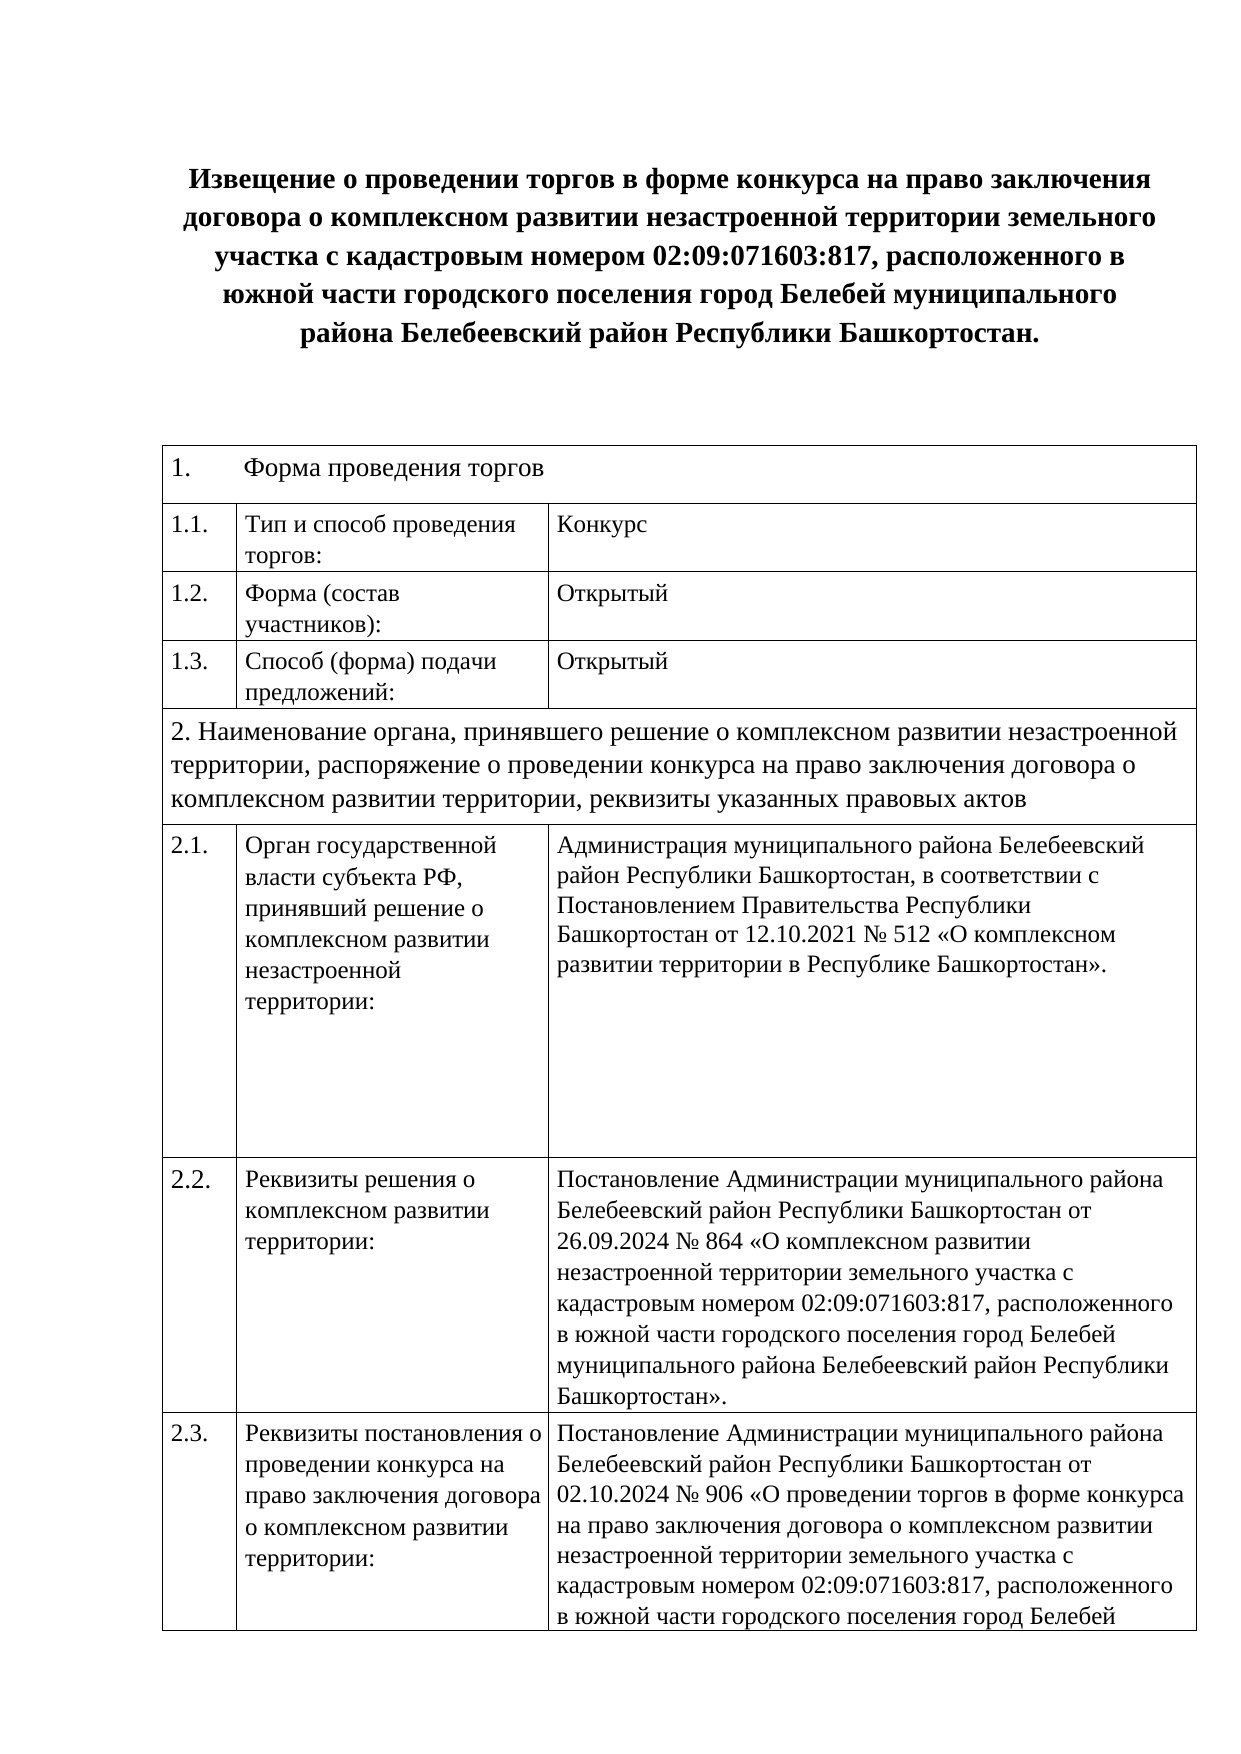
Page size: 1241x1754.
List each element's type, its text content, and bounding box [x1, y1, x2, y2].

table_cell Способ (форма) подачи предложений: [237, 641, 548, 708]
table_cell Открытый [549, 572, 1196, 640]
table_cell Открытый [549, 641, 1196, 708]
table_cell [237, 1413, 548, 1630]
table_cell 2.2. [163, 1158, 236, 1412]
text Извещение о проведении торгов в форме конкурса на право заключения договора о комплексном развитии незастроенной территории земельного участка с кадастровым номером 02:09:071603:817, расположенного в южной части городского поселения город Белебей муниципального района Белебеевский район Республики Башкортостан. [177, 161, 1162, 349]
table_cell 2.3. [163, 1413, 236, 1630]
table_cell Реквизиты решения о комплексном развитии территории: [237, 1158, 548, 1412]
table_cell Орган государственной власти субъекта РФ, принявший решение о комплексном развитии незастроенной территории: [237, 825, 548, 1157]
table_cell 2. Наименование органа, принявшего решение о комплексном развитии незастроенной территории, распоряжение о проведении конкурса на право заключения договора о комплексном развитии территории, реквизиты указанных правовых актов [163, 709, 1196, 824]
table_cell Тип и способ проведения торгов: [237, 504, 548, 571]
table_cell Форма (состав участников): [237, 572, 548, 640]
table_cell Конкурс [549, 504, 1196, 571]
table_cell Администрация муниципального района Белебеевский район Республики Башкортостан, в соответствии с Постановлением Правительства Республики Башкортостан от 12.10.2021 № 512 «О комплексном развитии территории в Республике Башкортостан». [549, 825, 1196, 1157]
table_cell 1.3. [163, 641, 236, 708]
table_cell 2.1. [163, 825, 236, 1157]
table_cell 1.2. [163, 572, 236, 640]
table_header 1. Форма проведения торгов [163, 446, 1196, 503]
table_cell 1.1. [163, 504, 236, 571]
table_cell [549, 1413, 1196, 1630]
table_cell Постановление Администрации муниципального района Белебеевский район Республики Башкортостан от 26.09.2024 № 864 «О комплексном развитии незастроенной территории земельного участка с кадастровым номером 02:09:071603:817, расположенного в южной части городского поселения город Белебей муниципального района Белебеевский район Республики Башкортостан». [549, 1158, 1196, 1412]
